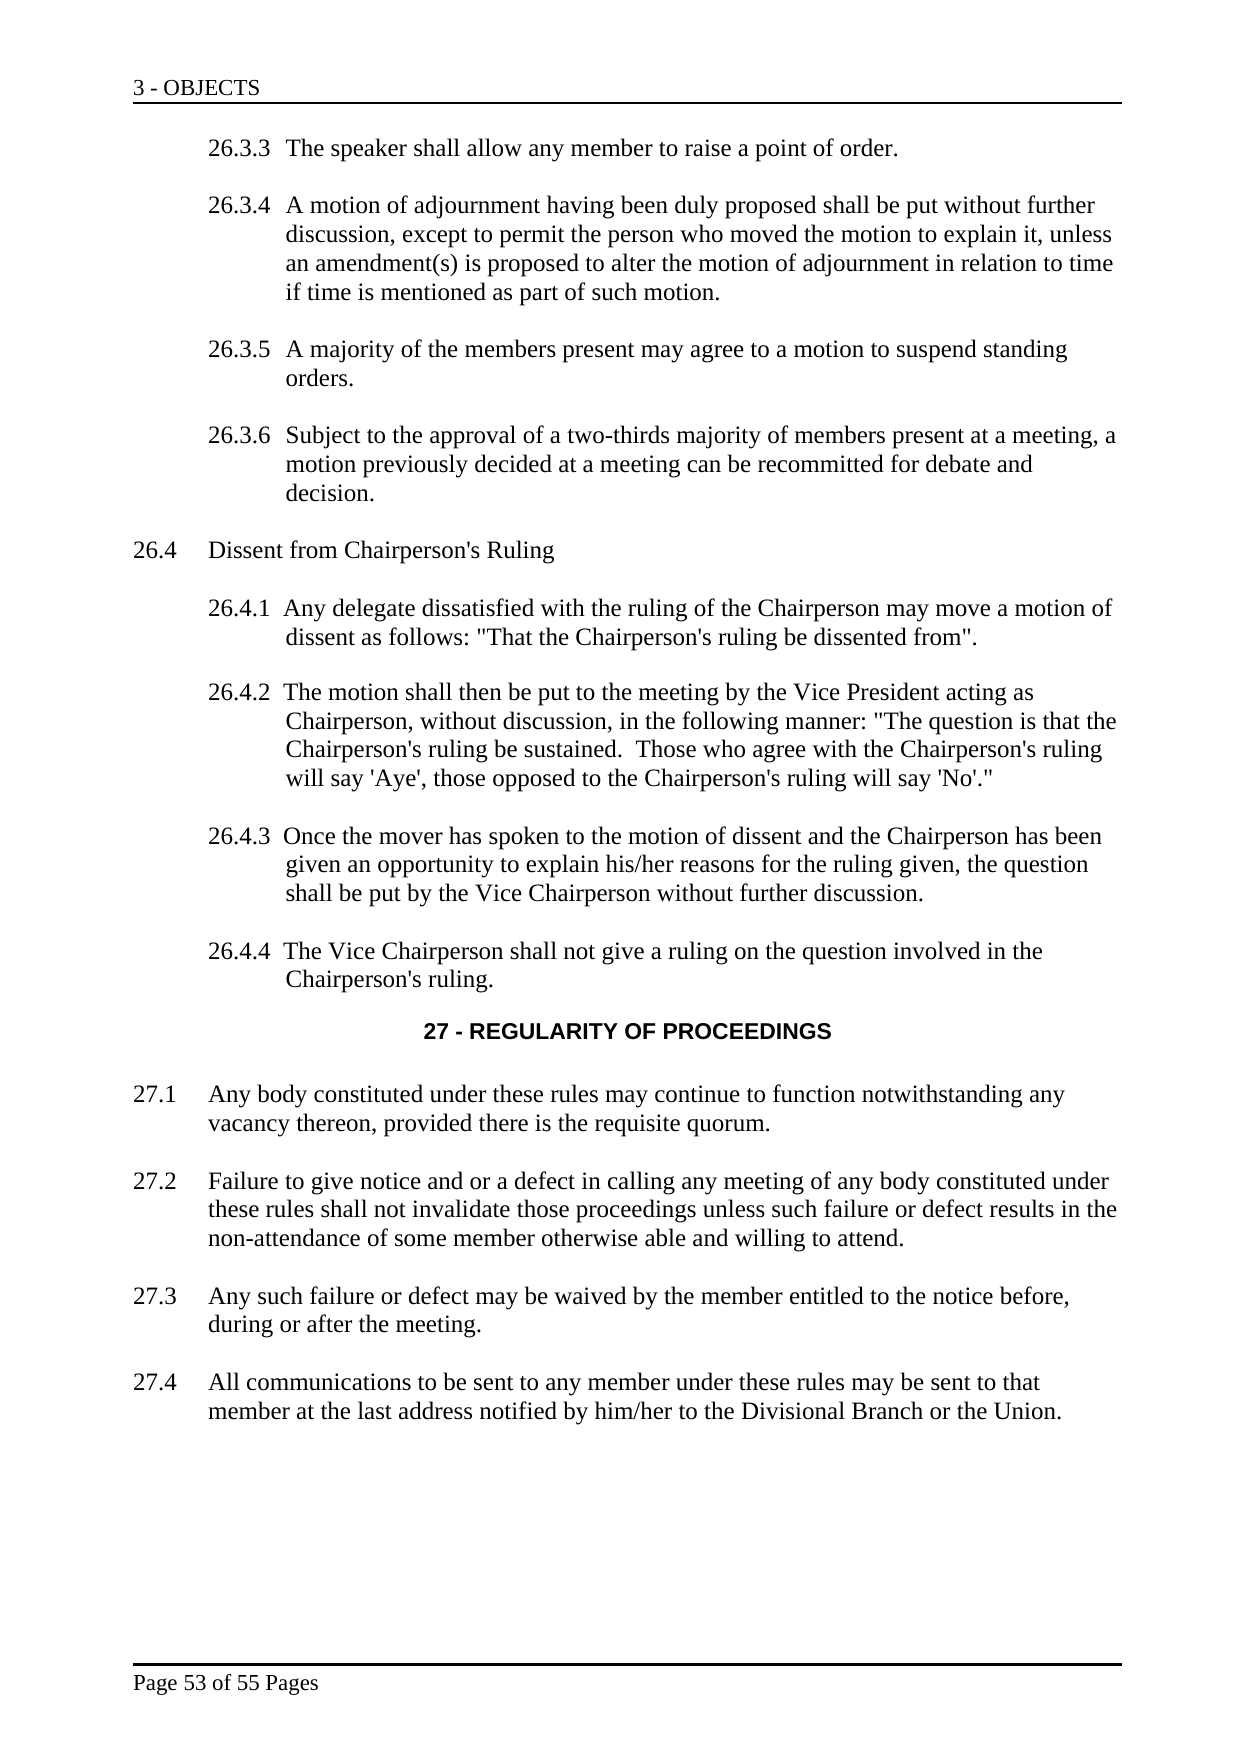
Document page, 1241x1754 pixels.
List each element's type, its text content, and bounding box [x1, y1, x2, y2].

text 27.1 Any body constituted under these rules may continue to function notwithstanding any vacancy thereon, provided there is the requisite quorum. [133, 1079, 1122, 1137]
text 27.4 All communications to be sent to any member under these rules may be sent to that member at the last address notified by him/her to the Divisional Branch or the . [133, 1367, 1122, 1424]
subtitle 27 - REGULARITY OF PROCEEDINGS [133, 1018, 1122, 1044]
text 26.3.4 A motion of adjournment having been duly proposed shall be put without further discussion, except to permit the person who moved the motion to explain it, unless an amendment(s) is proposed to alter the motion of adjournment in relation to time if time is mentioned as part of such motion. [133, 191, 1122, 306]
text 26.3.6 Subject to the approval of a two-thirds majority of members present at a meeting, a motion previously decided at a meeting can be recommitted for debate and decision. [133, 421, 1122, 507]
text 26.4.1 Any delegate dissatisfied with the ruling of the Chairperson may move a motion of dissent as follows: "That the Chairperson's ruling be dissented from". [133, 593, 1122, 651]
text 26.3.3 The speaker shall allow any member to raise a point of order. [133, 133, 1122, 162]
text 26.4.4 The Vice Chairperson shall not give a ruling on the question involved in the Chairperson's ruling. [133, 936, 1122, 993]
text 26.3.5 A majority of the members present may agree to a motion to suspend standing orders. [133, 334, 1122, 392]
text 26.4 Dissent from Chairperson's Ruling [133, 536, 1122, 564]
text 27.3 Any such failure or defect may be waived by the member entitled to the notice before, during or after the meeting. [133, 1281, 1122, 1338]
text 27.2 Failure to give notice and or a defect in calling any meeting of any body constituted under these rules shall not invalidate those proceedings unless such failure or defect results in the non-attendance of some member otherwise able and willing to attend. [133, 1166, 1122, 1252]
text 26.4.3 Once the mover has spoken to the motion of dissent and the Chairperson has been given an opportunity to explain his/her reasons for the ruling given, the question shall be put by the Vice Chairperson without further discussion. [133, 821, 1122, 907]
text 26.4.2 The motion shall then be put to the meeting by the Vice President acting as Chairperson, without discussion, in the following manner: "The question is that the Chairperson's ruling be sustained. Those who agree with the Chairperson's ruling will say 'Aye', those opposed to the Chairperson's ruling will say 'No'." [133, 677, 1122, 792]
